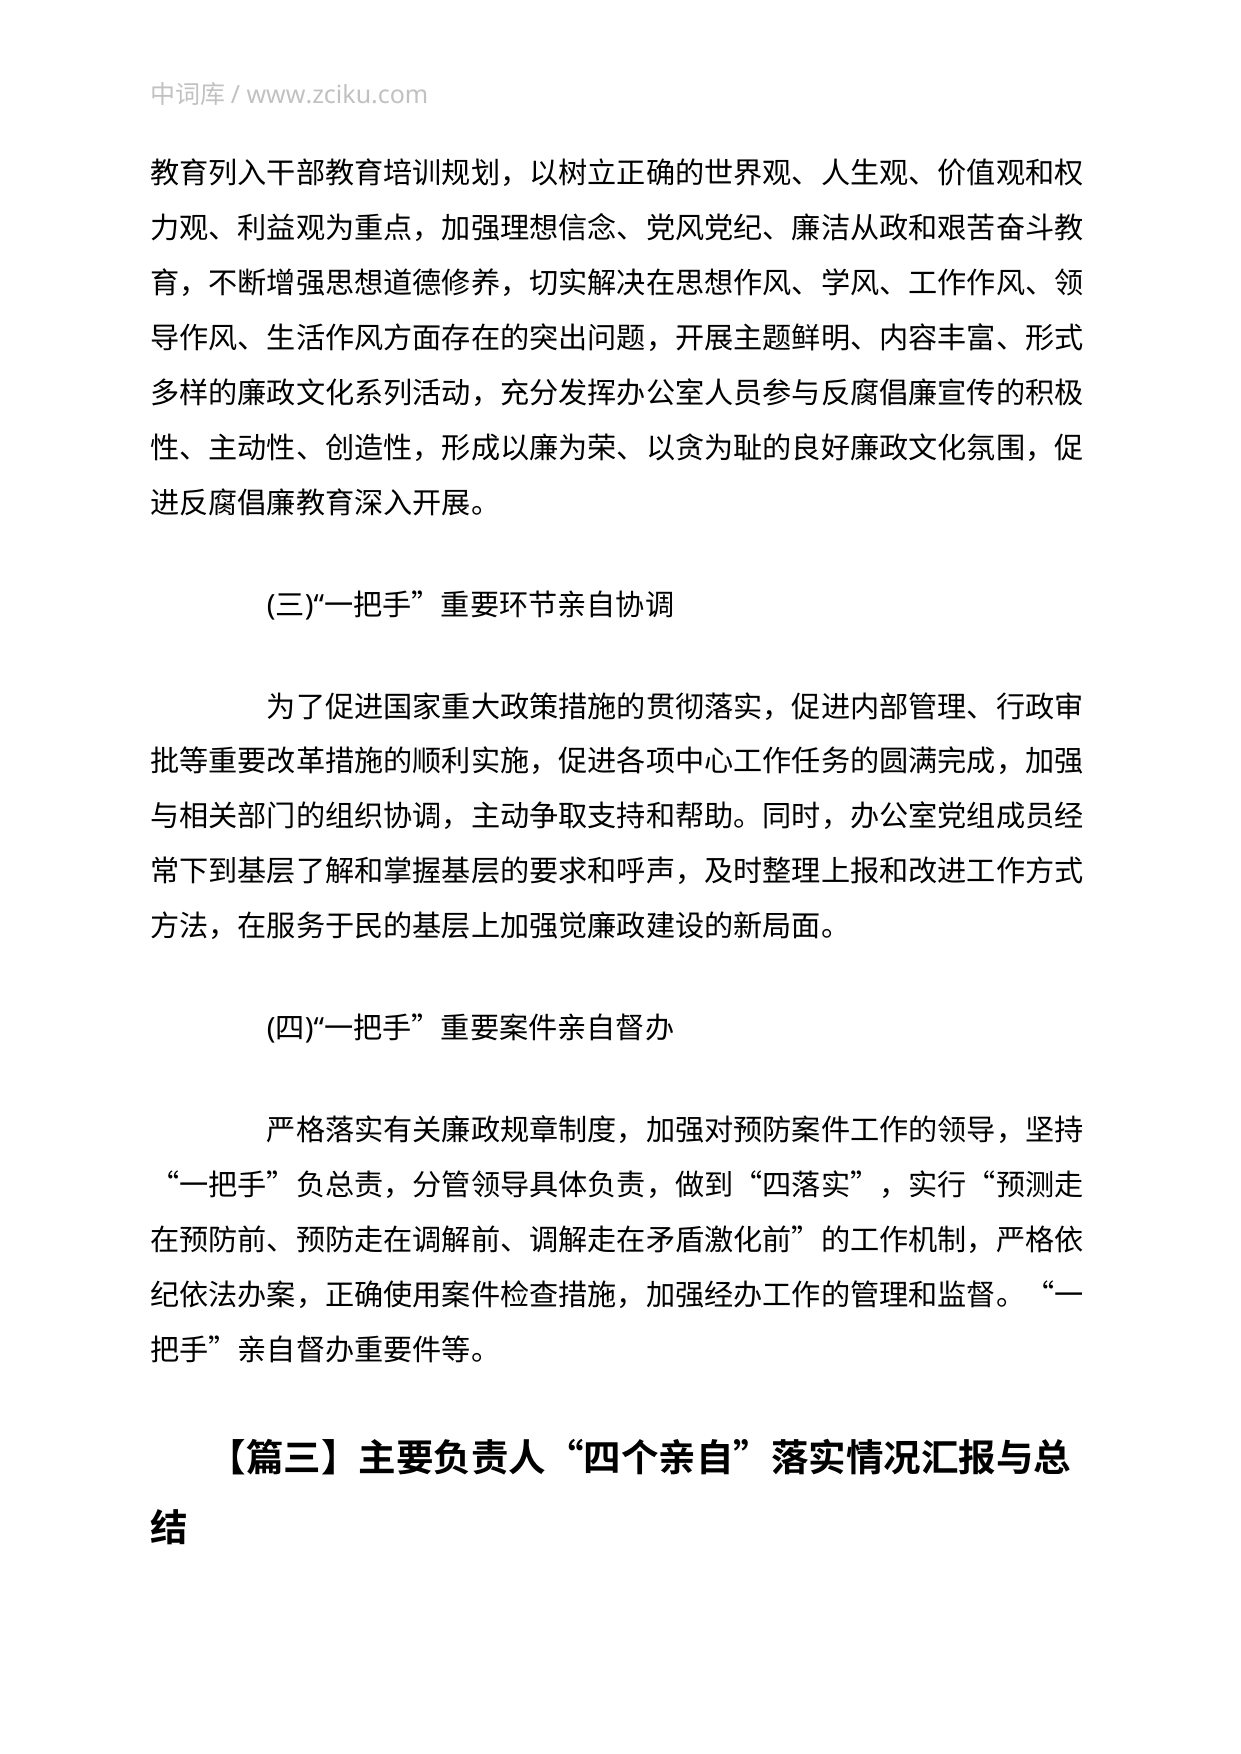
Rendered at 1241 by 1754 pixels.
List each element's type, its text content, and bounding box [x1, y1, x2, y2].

text 严格落实有关廉政规章制度，加强对预防案件工作的领导，坚持“一把手”负总责，分管领导具体负责，做到“四落实”，实行“预测走在预防前、预防走在调解前、调解走在矛盾激化前”的工作机制，严格依纪依法办案，正确使用案件检查措施，加强经办工作的管理和监督。“一把手”亲自督办重要件等。 [150, 1106, 1090, 1368]
text (三)“一把手”重要环节亲自协调 [150, 581, 1090, 623]
text (四)“一把手”重要案件亲自督办 [150, 1004, 1090, 1047]
text 【篇三】主要负责人“四个亲自”落实情况汇报与总结 [150, 1428, 1090, 1553]
text 为了促进国家重大政策措施的贯彻落实，促进内部管理、行政审批等重要改革措施的顺利实施，促进各项中心工作任务的圆满完成，加强与相关部门的组织协调，主动争取支持和帮助。同时，办公室党组成员经常下到基层了解和掌握基层的要求和呼声，及时整理上报和改进工作方式方法，在服务于民的基层上加强觉廉政建设的新局面。 [150, 683, 1090, 945]
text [150, 150, 1090, 522]
